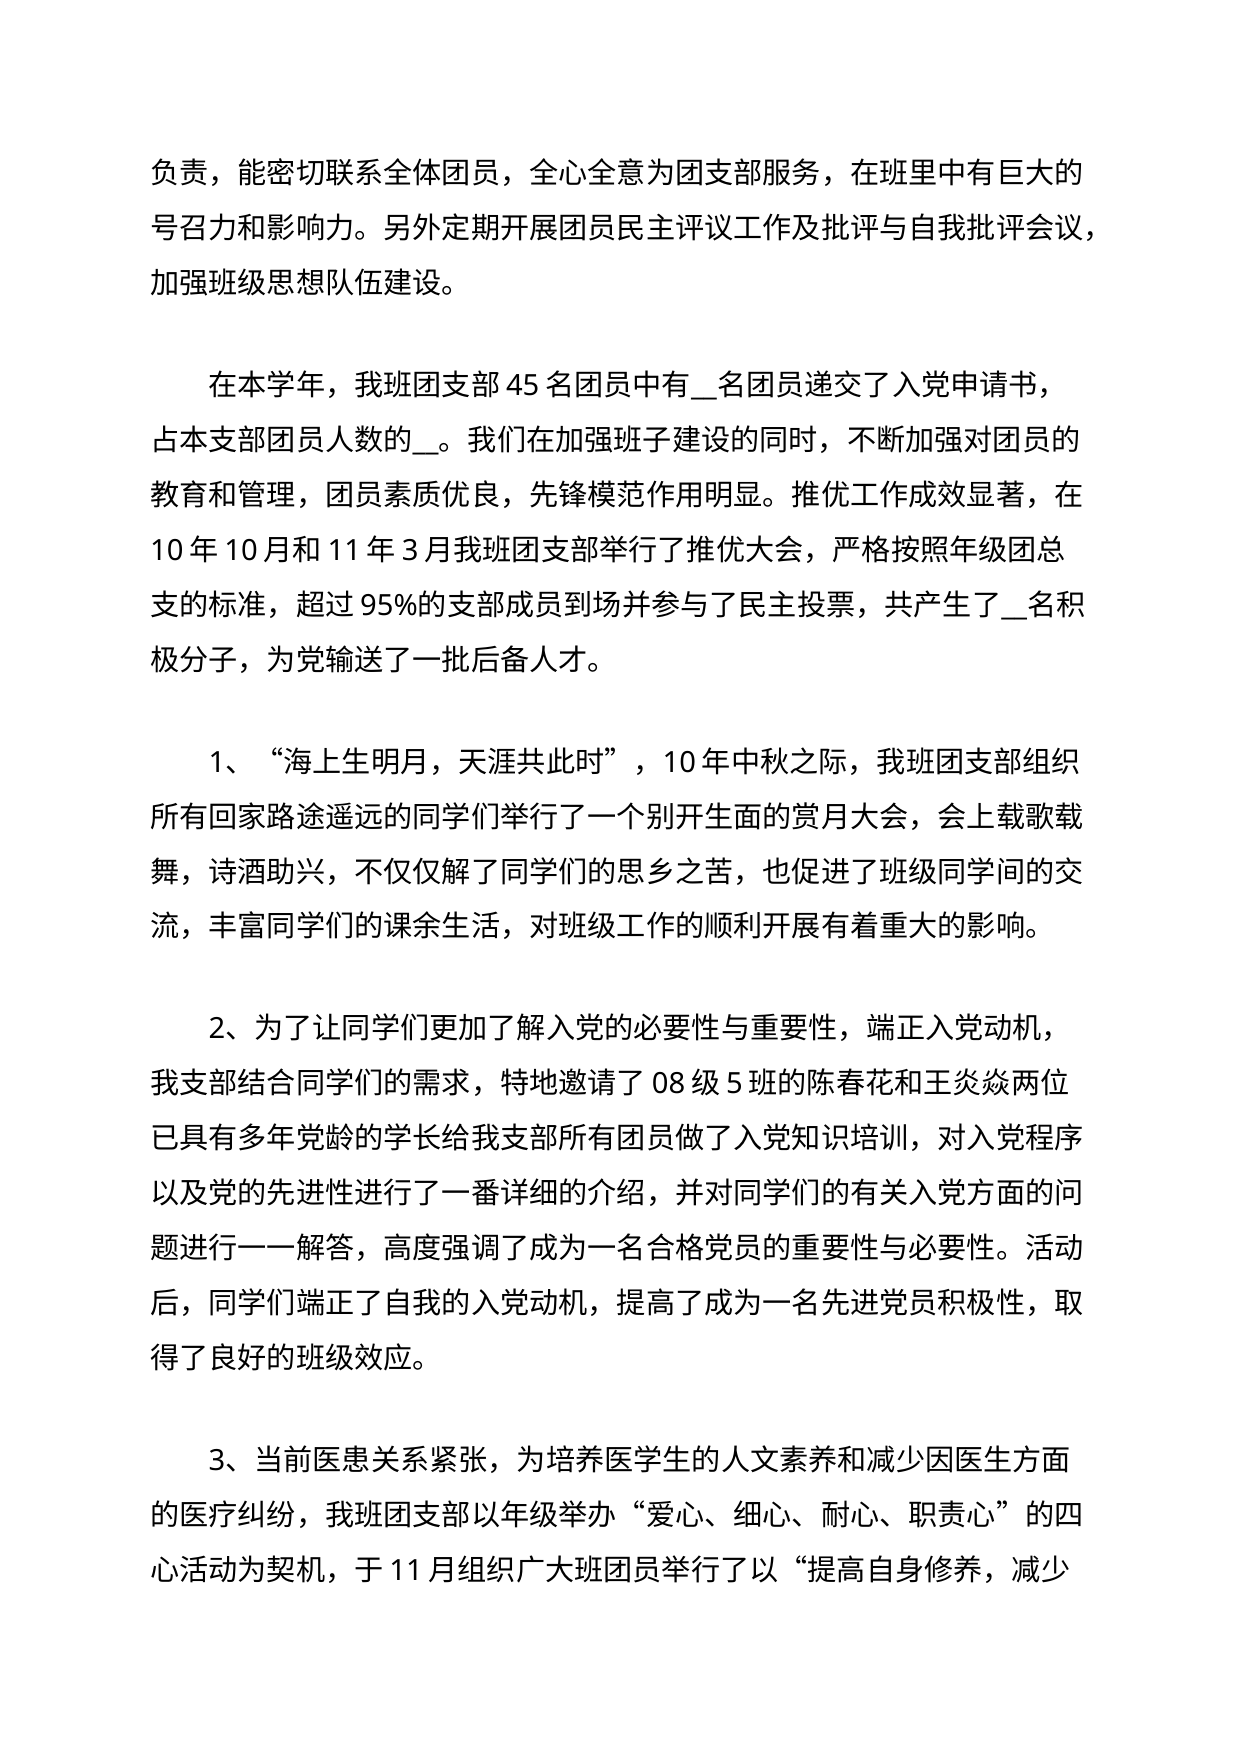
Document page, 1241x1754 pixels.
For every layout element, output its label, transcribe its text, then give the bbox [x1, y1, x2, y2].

text 1、“海上生明月，天涯共此时”，10年中秋之际，我班团支部组织所有回家路途遥远的同学们举行了一个别开生面的赏月大会，会上载歌载舞，诗酒助兴，不仅仅解了同学们的思乡之苦，也促进了班级同学间的交流，丰富同学们的课余生活，对班级工作的顺利开展有着重大的影响。 [150, 738, 1090, 945]
text 在本学年，我班团支部45名团员中有__名团员递交了入党申请书，占本支部团员人数的__。我们在加强班子建设的同时，不断加强对团员的教育和管理，团员素质优良，先锋模范作用明显。推优工作成效显著，在10年10月和11年3月我班团支部举行了推优大会，严格按照年级团总支的标准，超过95%的支部成员到场并参与了民主投票，共产生了__名积极分子，为党输送了一批后备人才。 [150, 362, 1090, 679]
text 2、为了让同学们更加了解入党的必要性与重要性，端正入党动机，我支部结合同学们的需求，特地邀请了08级5班的陈春花和王炎焱两位已具有多年党龄的学长给我支部所有团员做了入党知识培训，对入党程序以及党的先进性进行了一番详细的介绍，并对同学们的有关入党方面的问题进行一一解答，高度强调了成为一名合格党员的重要性与必要性。活动后，同学们端正了自我的入党动机，提高了成为一名先进党员积极性，取得了良好的班级效应。 [150, 1005, 1090, 1377]
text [150, 150, 1090, 302]
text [150, 1436, 1090, 1588]
